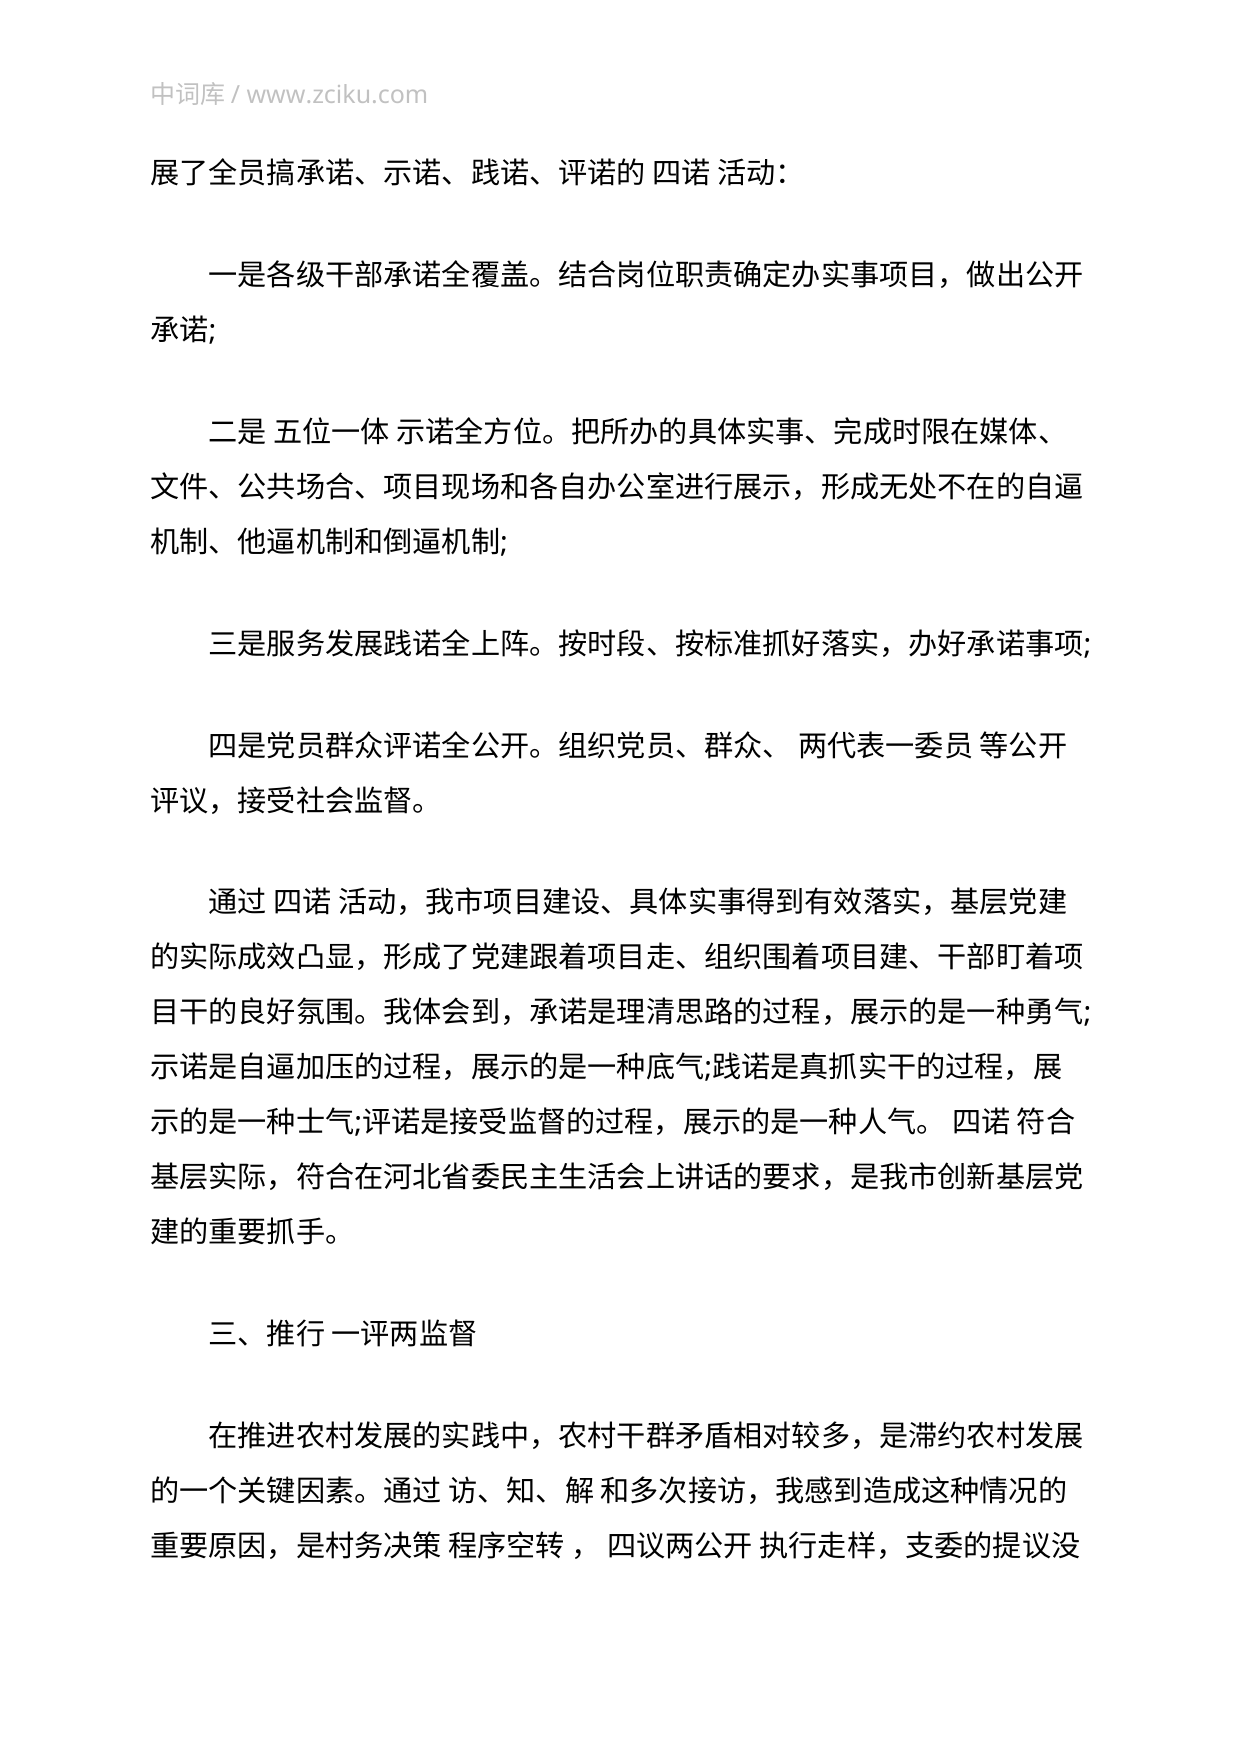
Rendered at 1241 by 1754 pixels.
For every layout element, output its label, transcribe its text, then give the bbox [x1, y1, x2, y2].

text 通过 四诺 活动，我市项目建设、具体实事得到有效落实，基层党建的实际成效凸显，形成了党建跟着项目走、组织围着项目建、干部盯着项目干的良好氛围。我体会到，承诺是理清思路的过程，展示的是一种勇气;示诺是自逼加压的过程，展示的是一种底气;践诺是真抓实干的过程，展示的是一种士气;评诺是接受监督的过程，展示的是一种人气。 四诺 符合基层实际，符合在河北省委民主生活会上讲话的要求，是我市创新基层党建的重要抓手。 [150, 879, 1090, 1251]
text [150, 1412, 1090, 1564]
text 三是服务发展践诺全上阵。按时段、按标准抓好落实，办好承诺事项; [150, 620, 1090, 663]
text 四是党员群众评诺全公开。组织党员、群众、 两代表一委员 等公开评议，接受社会监督。 [150, 722, 1090, 819]
text 一是各级干部承诺全覆盖。结合岗位职责确定办实事项目，做出公开承诺; [150, 252, 1090, 349]
text 三、推行 一评两监督 [150, 1311, 1090, 1353]
text 二是 五位一体 示诺全方位。把所办的具体实事、完成时限在媒体、文件、公共场合、项目现场和各自办公室进行展示，形成无处不在的自逼机制、他逼机制和倒逼机制; [150, 409, 1090, 561]
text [150, 150, 1090, 192]
